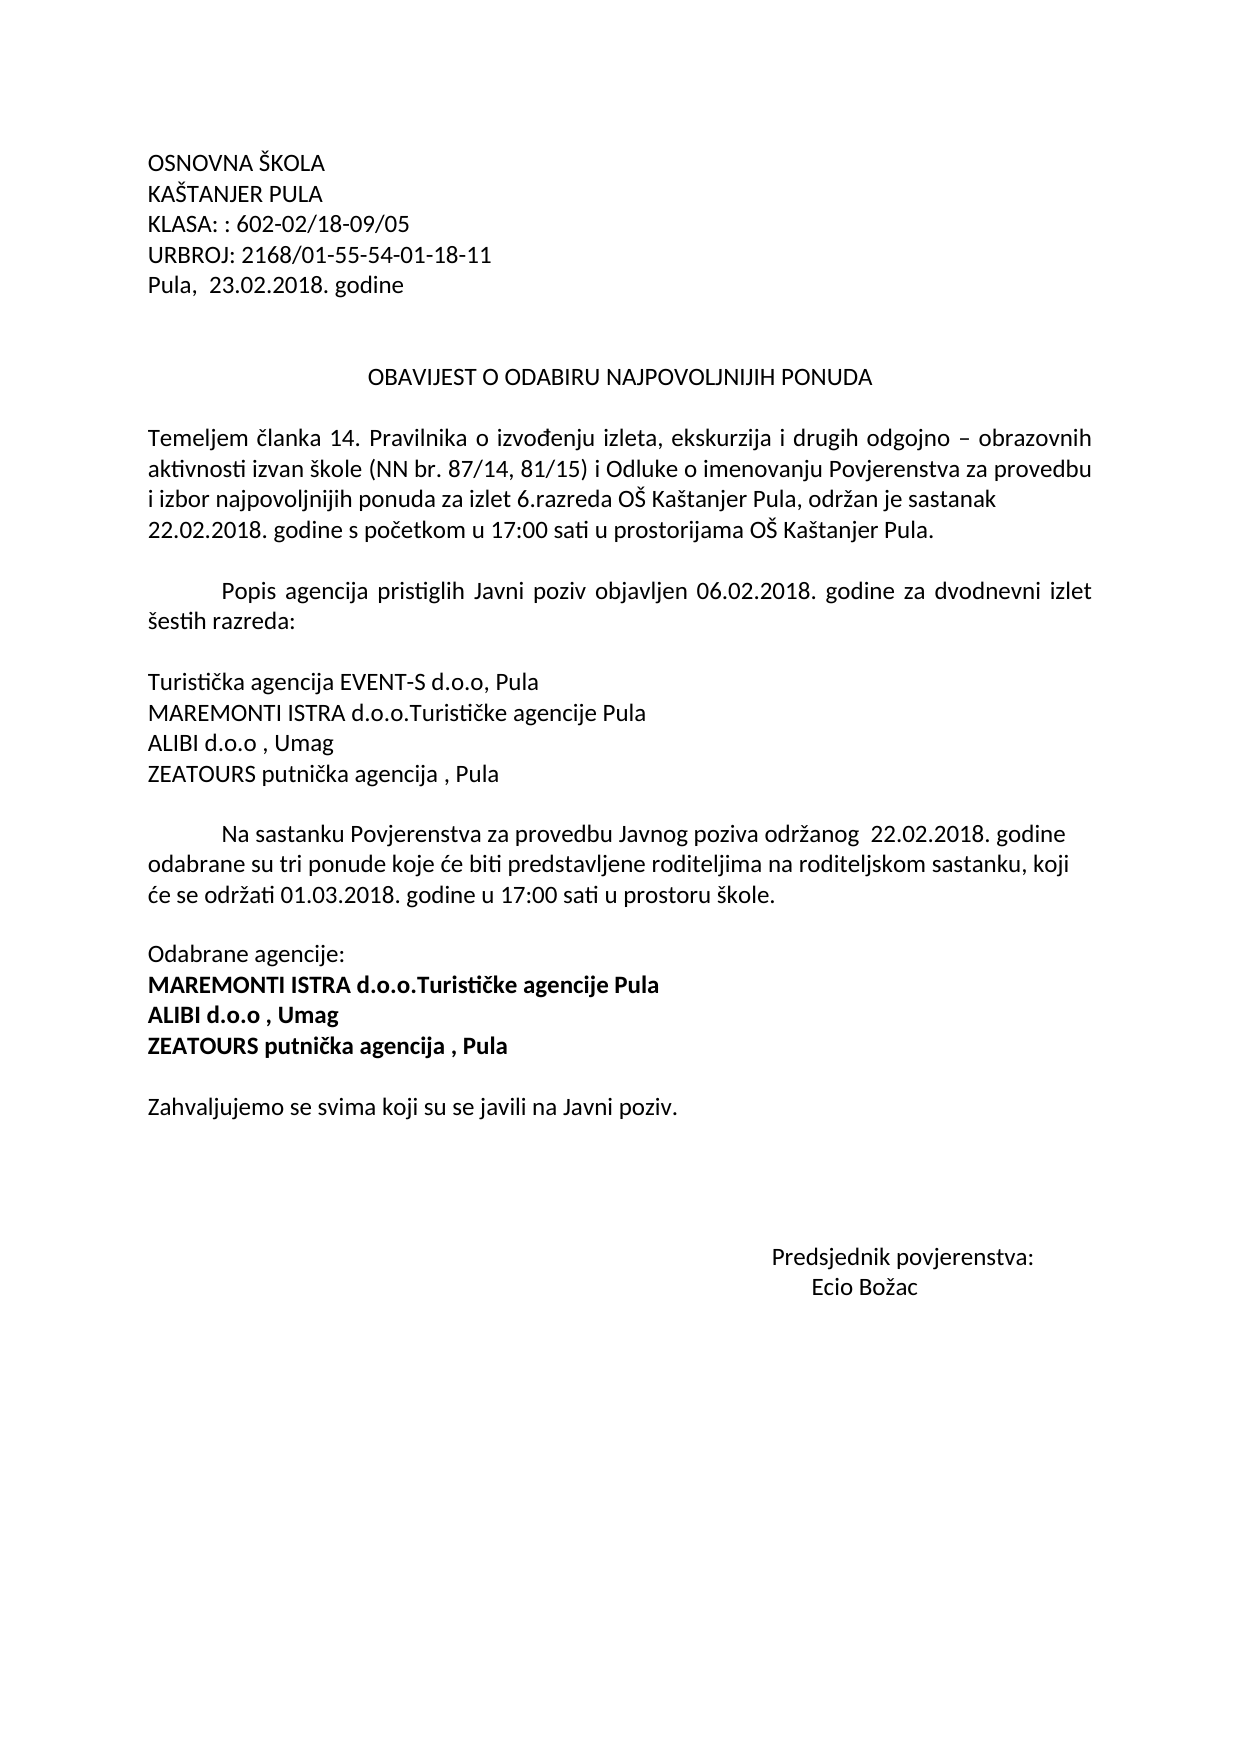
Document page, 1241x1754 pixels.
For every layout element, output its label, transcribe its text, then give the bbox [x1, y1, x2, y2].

text OBAVIJEST O ODABIRU NAJPOVOLJNIJIH PONUDA [148, 361, 1093, 392]
text ZEATOURS putnička agencija , Pula [148, 758, 1093, 788]
text 22.02.2018. godine s početkom u 17:00 sati u prostorijama OŠ Kaštanjer Pula. [148, 514, 1093, 544]
text KAŠTANJER PULA [148, 178, 1093, 209]
text Predsjednik povjerenstva: [738, 1241, 1093, 1271]
text ALIBI d.o.o , Umag [148, 727, 1093, 758]
text KLASA: : 602-02/18-09/05 [148, 209, 1093, 239]
text URBROJ: 2168/01-55-54-01-18-11 [148, 239, 1093, 270]
text Ecio Božac [738, 1271, 1093, 1302]
text ALIBI d.o.o , Umag [148, 999, 1093, 1030]
text Zahvaljujemo se svima koji su se javili na Javni poziv. [148, 1091, 1093, 1122]
text Odabrane agencije: MAREMONTI ISTRA d.o.o.Turističke agencije Pula [148, 938, 1093, 999]
text Popis agencija pristiglih Javni poziv objavljen 06.02.2018. godine za dvodnevni izlet šestih razreda: [148, 575, 1093, 636]
text OSNOVNA ŠKOLA [148, 148, 1093, 178]
text Temeljem članka 14. Pravilnika o izvođenju izleta, ekskurzija i drugih odgojno – obrazovnih aktivnosti izvan škole (NN br. 87/14, 81/15) i Odluke o imenovanju Povjerenstva za provedbu i izbor najpovoljnijih ponuda za izlet 6.razreda OŠ Kaštanjer Pula, održan je sastanak [148, 422, 1093, 514]
text Na sastanku Povjerenstva za provedbu Javnog poziva održanog 22.02.2018. godine odabrane su tri ponude koje će biti predstavljene roditeljima na roditeljskom sastanku, koji će se održati 01.03.2018. godine u 17:00 sati u prostoru škole. [148, 818, 1093, 909]
text ZEATOURS putnička agencija , Pula [148, 1030, 1093, 1061]
text Turistička agencija EVENT-S d.o.o, Pula [148, 666, 1093, 697]
text Pula, 23.02.2018. godine [148, 270, 1093, 300]
text MAREMONTI ISTRA d.o.o.Turističke agencije Pula [148, 697, 1093, 727]
